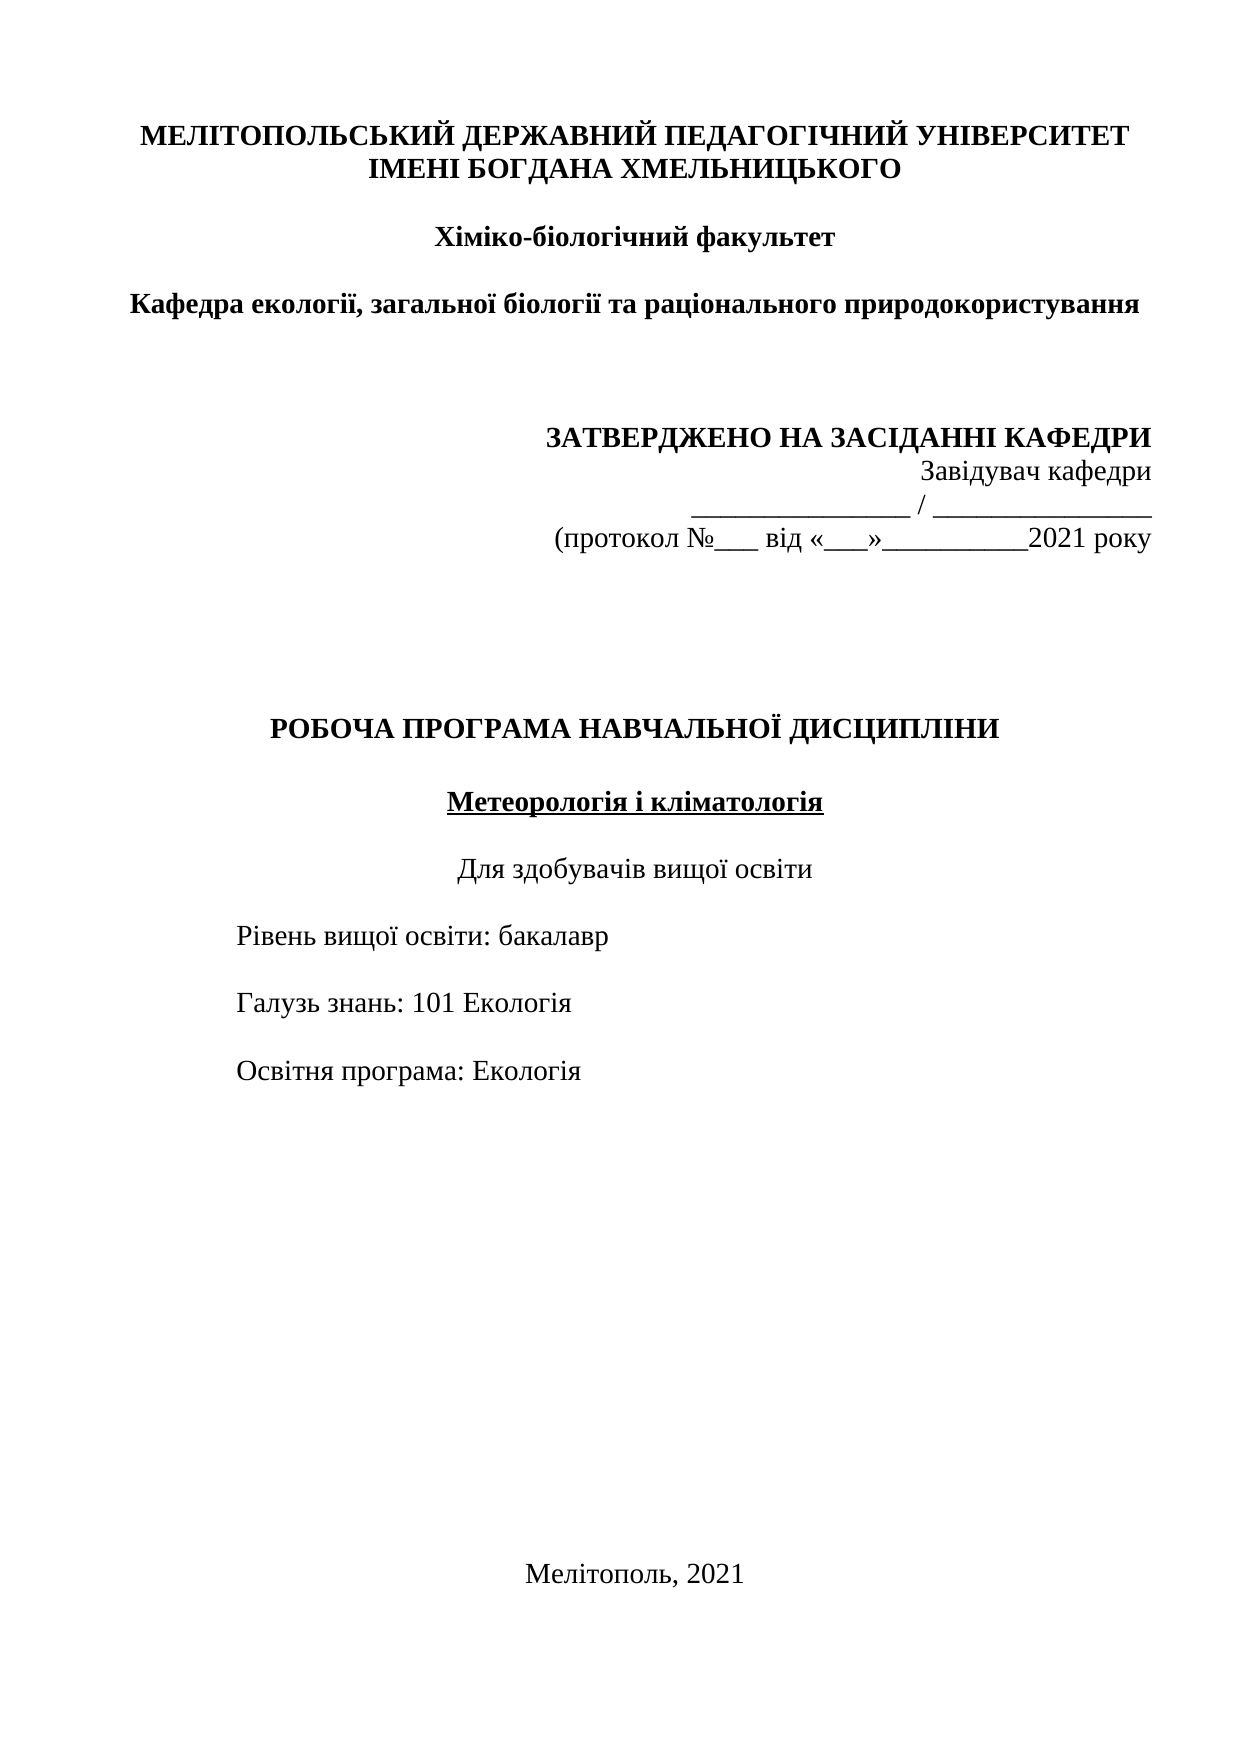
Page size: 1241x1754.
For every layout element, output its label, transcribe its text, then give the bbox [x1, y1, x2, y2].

text Хіміко-біологічний факультет [118, 219, 1152, 252]
text _______________ / _______________ [118, 487, 1152, 521]
text Рівень вищої освіти: бакалавр [118, 918, 1152, 952]
text Освітня програма: Екологія [118, 1053, 1152, 1086]
text (протокол №___ від «___»__________2021 року [118, 521, 1152, 554]
text Кафедра екології, загальної біології та раціонального природокористування [118, 286, 1152, 319]
text Мелітополь, 2021 [118, 1556, 1152, 1589]
text ЗАТВЕРДЖЕНО НА ЗАСІДАННІ КАФЕДРИ [118, 420, 1152, 453]
text МЕЛІТОПОЛЬСЬКИЙ ДЕРЖАВНИЙ ПЕДАГОГІЧНИЙ УНІВЕРСИТЕТ [118, 118, 1152, 152]
text Для здобувачів вищої освіти [118, 851, 1152, 885]
subtitle РОБОЧА ПРОГРАМА НАВЧАЛЬНОЇ ДИСЦИПЛІНИ [118, 711, 1152, 744]
text ІМЕНІ БОГДАНА ХМЕЛЬНИЦЬКОГО [118, 152, 1152, 185]
text Метеорологія і кліматологія [118, 784, 1152, 818]
text Галузь знань: 101 Екологія [118, 986, 1152, 1019]
text Завідувач кафедри [118, 453, 1152, 487]
